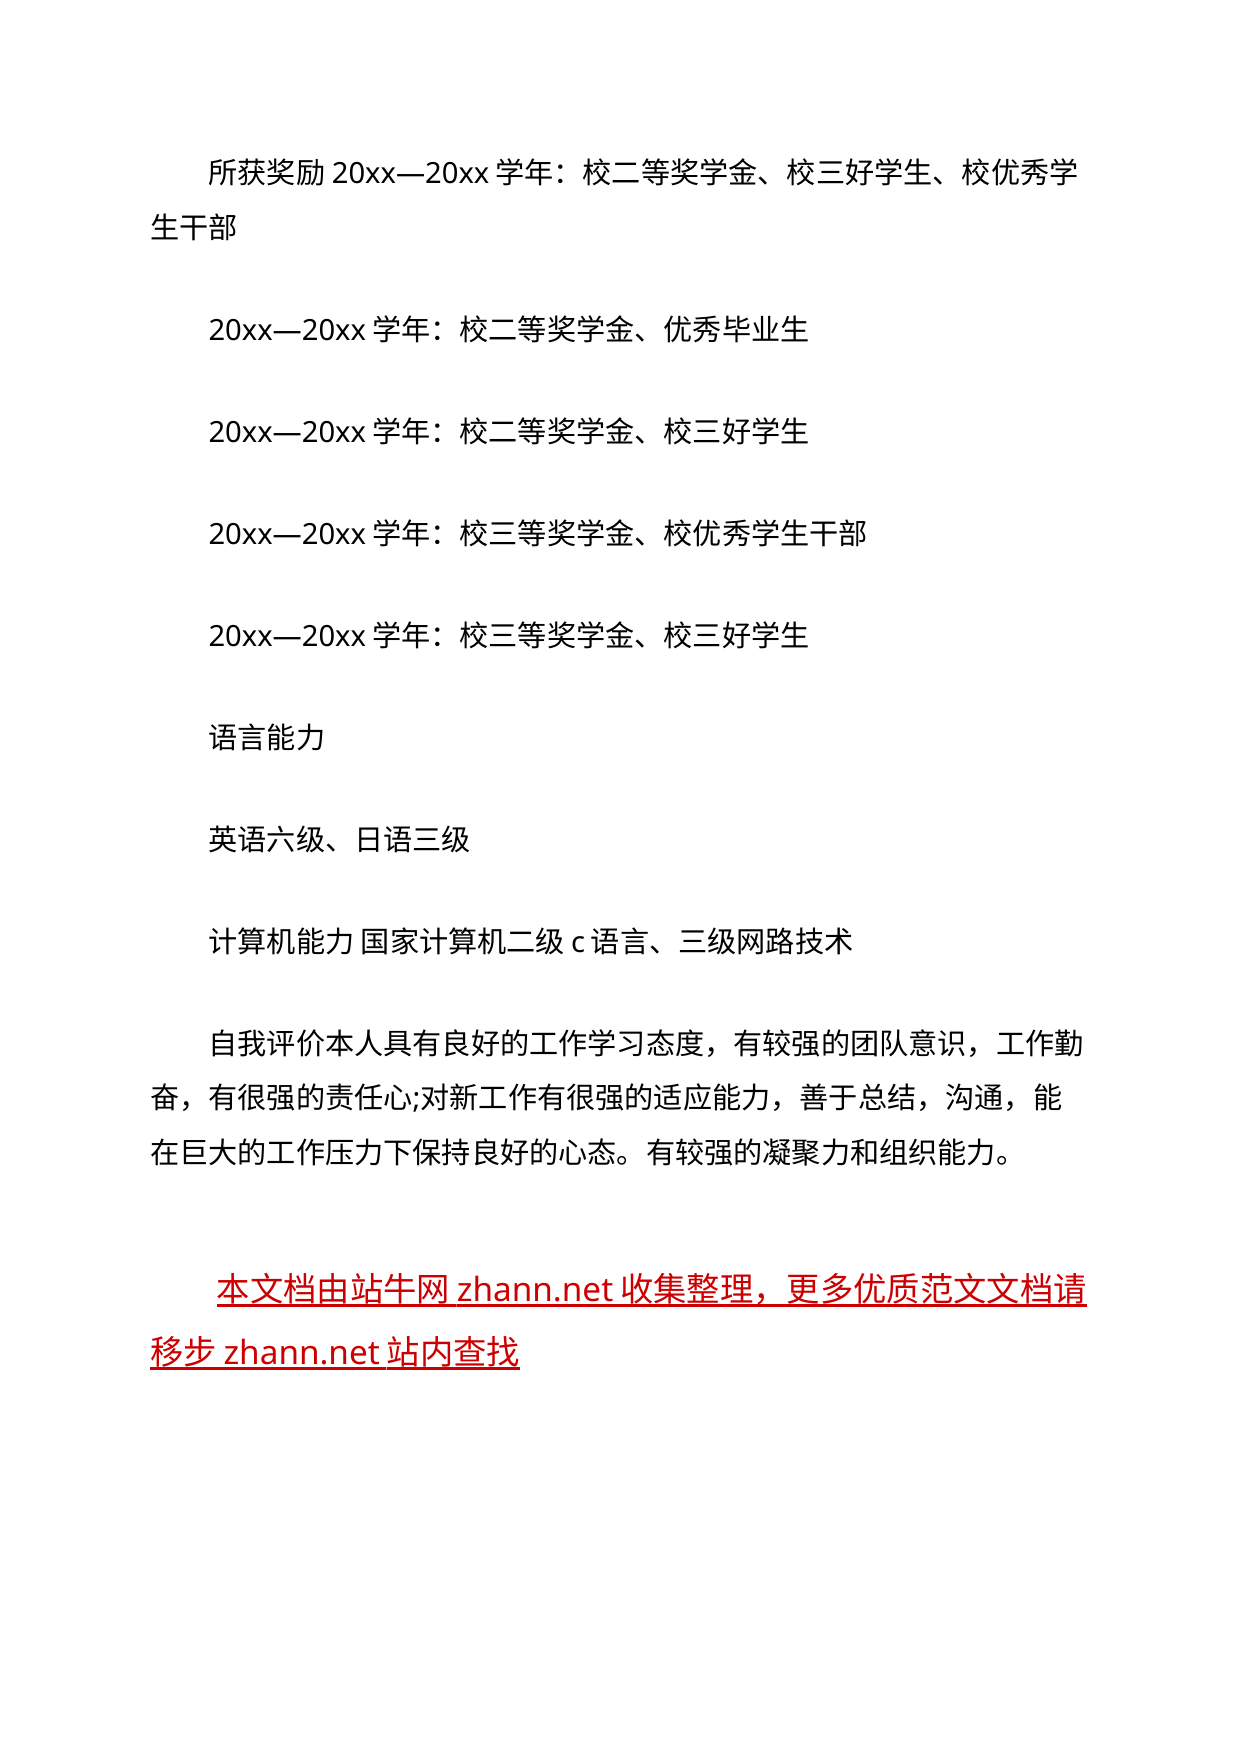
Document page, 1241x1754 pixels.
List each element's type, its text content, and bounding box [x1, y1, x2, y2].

text 语言能力 [150, 715, 1090, 757]
text 20xx—20xx学年：校二等奖学金、校三好学生 [150, 409, 1090, 451]
text 20xx—20xx学年：校三等奖学金、校三好学生 [150, 613, 1090, 655]
text 英语六级、日语三级 [150, 816, 1090, 859]
text 所获奖励 20xx—20xx学年：校二等奖学金、校三好学生、校优秀学生干部 [150, 150, 1090, 247]
text 20xx—20xx学年：校二等奖学金、优秀毕业生 [150, 307, 1090, 349]
text 计算机能力 国家计算机二级c语言、三级网路技术 [150, 918, 1090, 961]
text 本文档由站牛网zhann.net收集整理，更多优质范文文档请移步zhann.net站内查找 [150, 1263, 1090, 1374]
text 20xx—20xx学年：校三等奖学金、校优秀学生干部 [150, 511, 1090, 553]
text 自我评价本人具有良好的工作学习态度，有较强的团队意识，工作勤奋，有很强的责任心;对新工作有很强的适应能力，善于总结，沟通，能在巨大的工作压力下保持良好的心态。有较强的凝聚力和组织能力。 [150, 1020, 1090, 1172]
